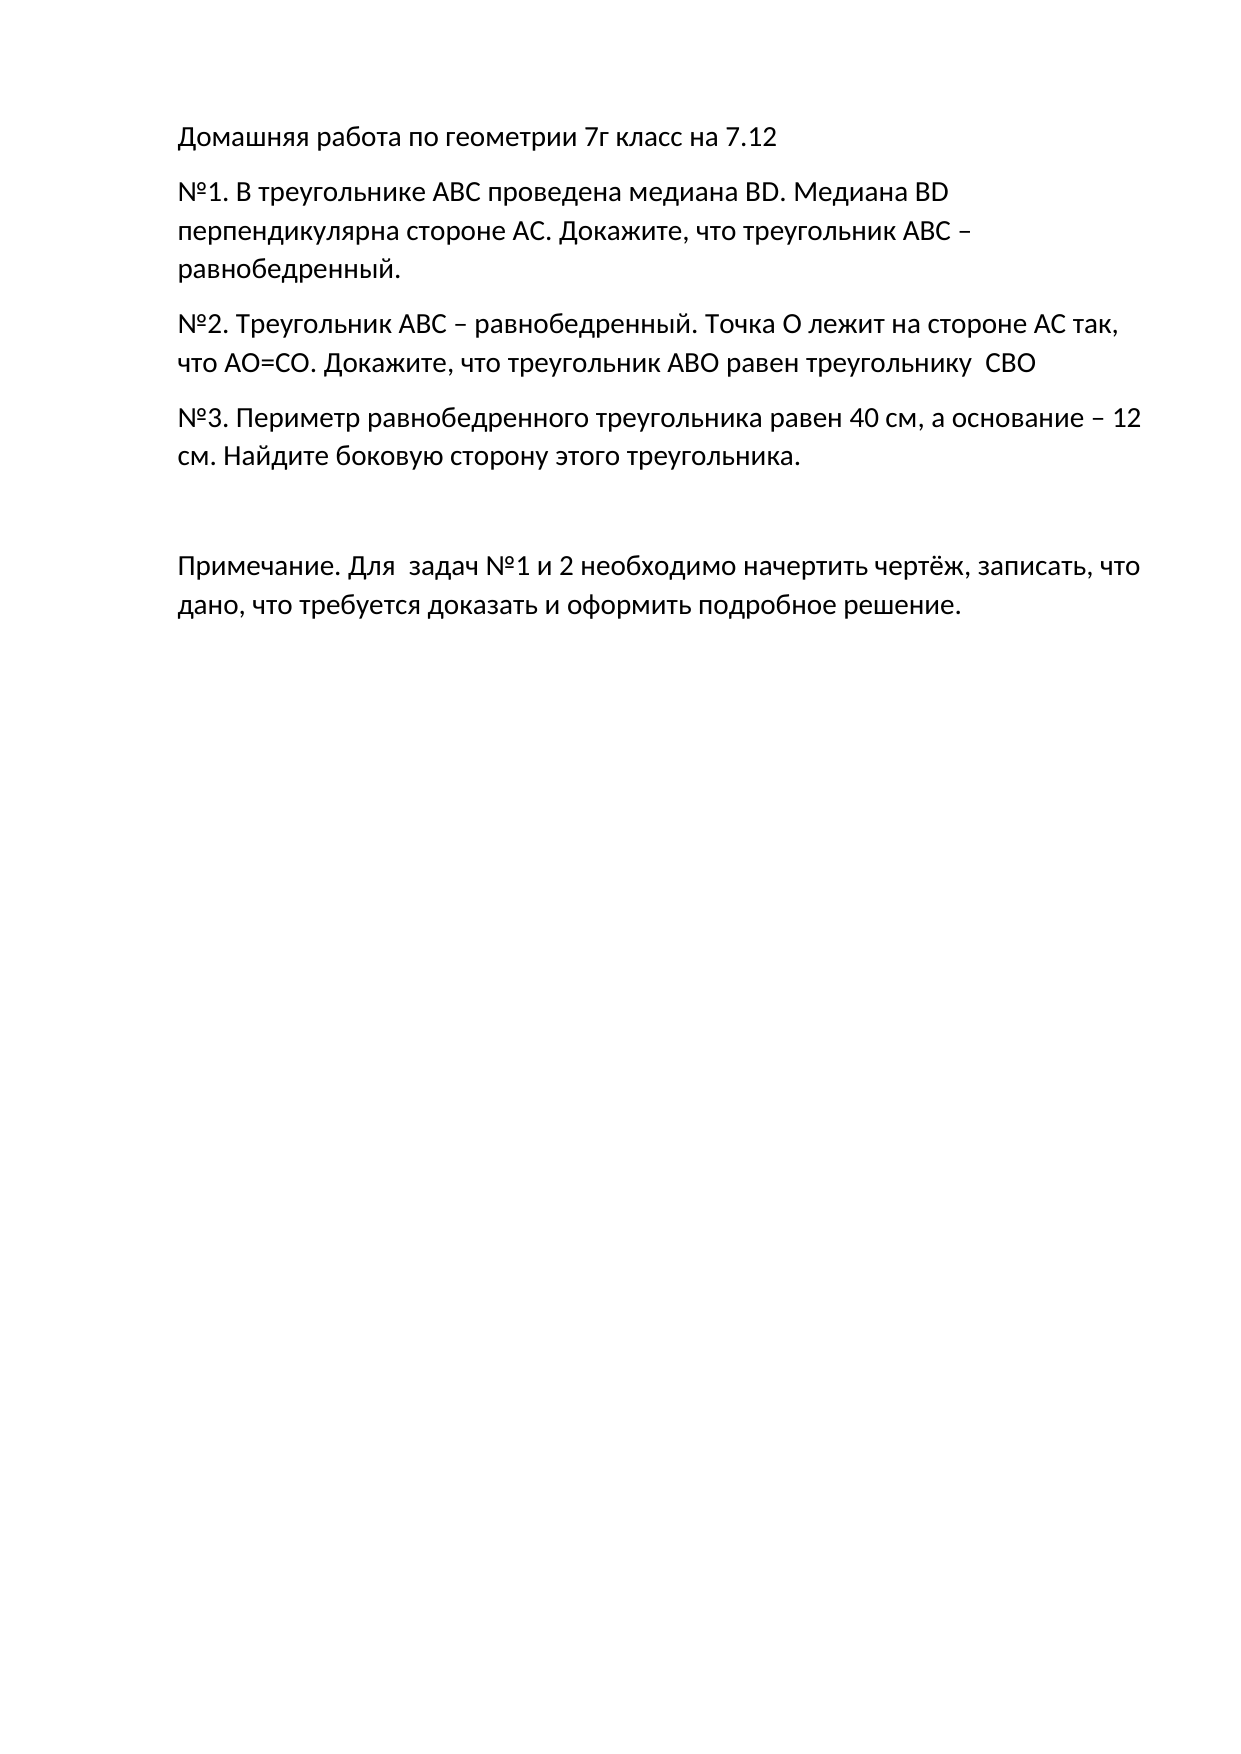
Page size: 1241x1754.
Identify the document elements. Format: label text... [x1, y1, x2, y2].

text Домашняя работа по геометрии 7г класс на 7.12 [177, 118, 1152, 154]
text №1. В треугольнике АВС проведена медиана ВD. Медиана ВD перпендикулярна стороне АС. Докажите, что треугольник АВС – равнобедренный. [177, 173, 1152, 286]
text №3. Периметр равнобедренного треугольника равен 40 см, а основание – 12 см. Найдите боковую сторону этого треугольника. [177, 399, 1152, 473]
text №2. Треугольник АВС – равнобедренный. Точка О лежит на стороне АС так, что АО=СО. Докажите, что треугольник АВО равен треугольнику СВО [177, 305, 1152, 379]
text Примечание. Для задач №1 и 2 необходимо начертить чертёж, записать, что дано, что требуется доказать и оформить подробное решение. [177, 547, 1152, 621]
